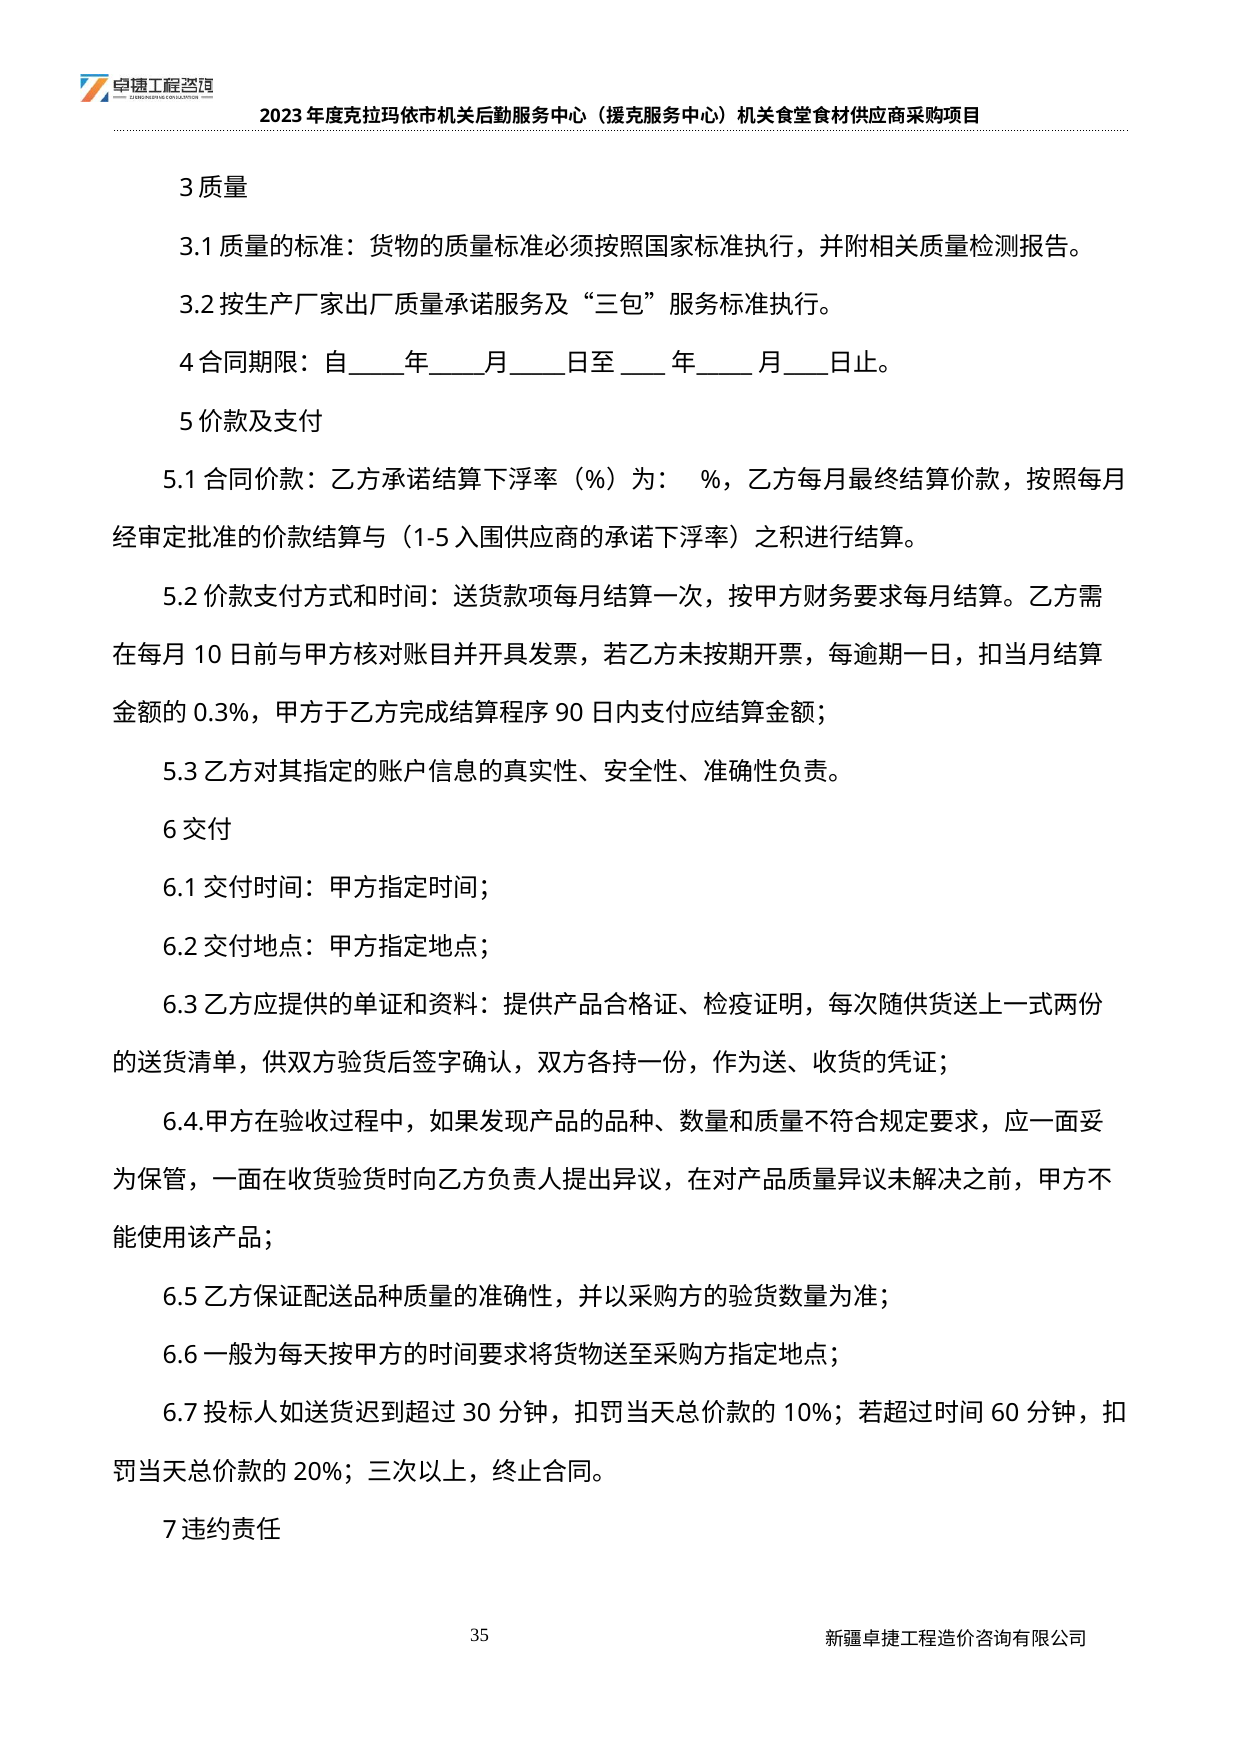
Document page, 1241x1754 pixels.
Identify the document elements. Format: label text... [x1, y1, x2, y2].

text 5.2价款支付方式和时间：送货款项每月结算一次，按甲方财务要求每月结算。乙方需在每月 10 日前与甲方核对账目并开具发票，若乙方未按期开票，每逾期一日，扣当月结算金额的 0.3%，甲方于乙方完成结算程序 90 日内支付应结算金额； [112, 558, 1128, 733]
text 3.1质量的标准：货物的质量标准必须按照国家标准执行，并附相关质量检测报告。 [112, 208, 1128, 267]
text 4合同期限：自_____年_____月_____日至 ____ 年_____ 月____日止。 [112, 325, 1128, 383]
text 6.5乙方保证配送品种质量的准确性，并以采购方的验货数量为准； [112, 1258, 1128, 1317]
text 6交付 [112, 792, 1128, 850]
text 6.6一般为每天按甲方的时间要求将货物送至采购方指定地点； [112, 1317, 1128, 1375]
text 6.4.甲方在验收过程中，如果发现产品的品种、数量和质量不符合规定要求，应一面妥为保管，一面在收货验货时向乙方负责人提出异议，在对产品质量异议未解决之前，甲方不能使用该产品； [112, 1083, 1128, 1258]
text 3.2按生产厂家出厂质量承诺服务及“三包”服务标准执行。 [112, 267, 1128, 325]
text 7违约责任 [112, 1492, 1128, 1550]
text 3质量 [112, 150, 1128, 208]
text 6.2交付地点：甲方指定地点； [112, 908, 1128, 967]
text 5.1合同价款：乙方承诺结算下浮率（%）为： %，乙方每月最终结算价款，按照每月经审定批准的价款结算与（1-5入围供应商的承诺下浮率）之积进行结算。 [112, 442, 1128, 558]
text 6.1交付时间：甲方指定时间； [112, 850, 1128, 908]
text 5.3乙方对其指定的账户信息的真实性、安全性、准确性负责。 [112, 733, 1128, 792]
text 5价款及支付 [179, 383, 1128, 442]
text 6.3乙方应提供的单证和资料：提供产品合格证、检疫证明，每次随供货送上一式两份的送货清单，供双方验货后签字确认，双方各持一份，作为送、收货的凭证； [112, 967, 1128, 1083]
text 6.7投标人如送货迟到超过 30 分钟，扣罚当天总价款的 10%；若超过时间 60 分钟，扣罚当天总价款的 20%；三次以上，终止合同。 [112, 1375, 1128, 1492]
picture [80, 74, 213, 102]
